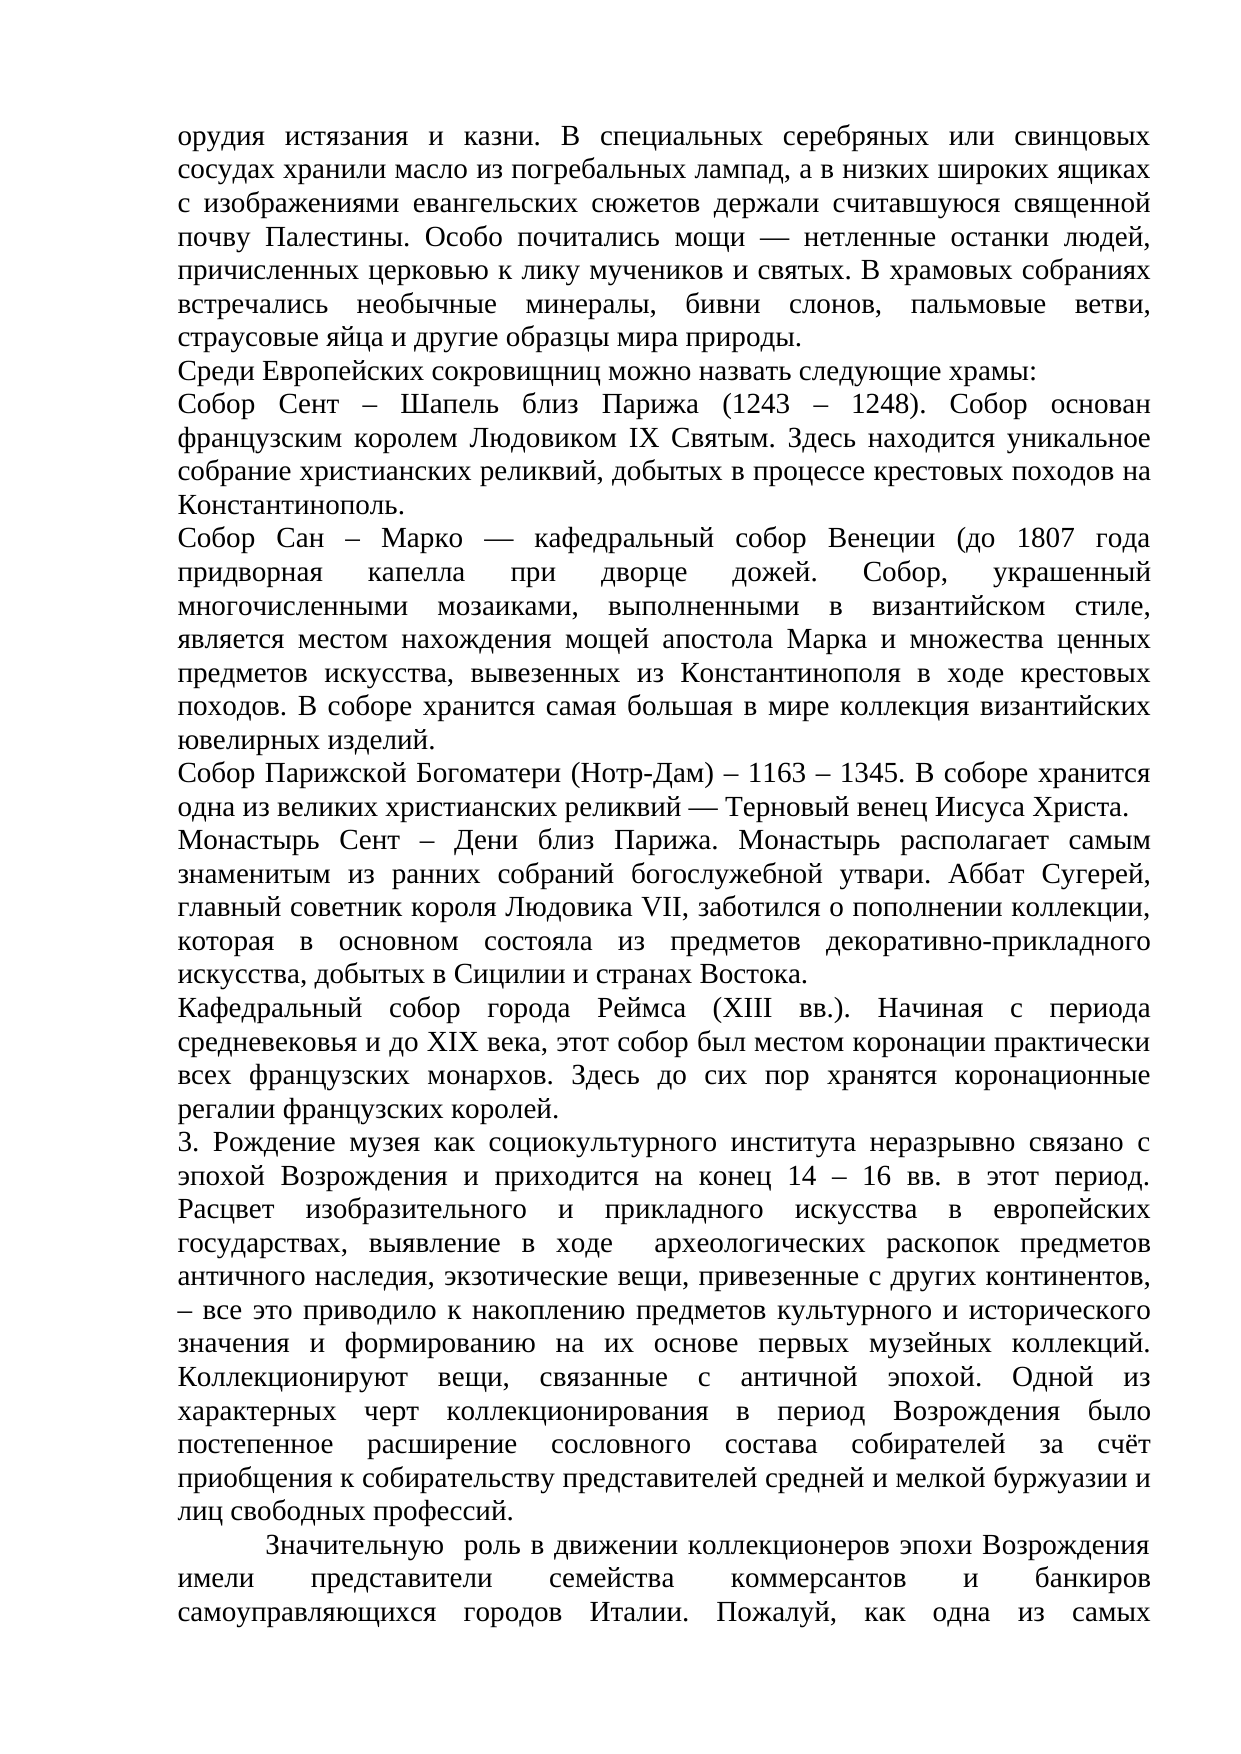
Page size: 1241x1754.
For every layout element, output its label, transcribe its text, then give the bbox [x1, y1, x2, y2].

text Собор Сан – Марко — кафедральный собор Венеции (до 1807 года придворная капелла при дворце дожей. Собор, украшенный многочисленными мозаиками, выполненными в византийском стиле, является местом нахождения мощей апостола Марка и множества ценных предметов искусства, вывезенных из Константинополя в ходе крестовых походов. В соборе хранится самая большая в мире коллекция византийских ювелирных изделий. [177, 521, 1152, 755]
text Собор Парижской Богоматери (Нотр-Дам) – 1163 – 1345. В соборе хранится одна из великих христианских реликвий — Терновый венец Иисуса Христа. [177, 755, 1152, 822]
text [177, 1527, 1152, 1627]
text Монастырь Сент – Дени близ Парижа. Монастырь располагает самым знаменитым из ранних собраний богослужебной утвари. Аббат Сугерей, главный советник короля Людовика VII, заботился о пополнении коллекции, которая в основном состояла из предметов декоративно-прикладного искусства, добытых в Сицилии и странах Востока. [177, 822, 1152, 990]
text Собор Сент – Шапель близ Парижа (1243 – 1248). Собор основан французским королем Людовиком IX Святым. Здесь находится уникальное собрание христианских реликвий, добытых в процессе крестовых походов на Константинополь. [177, 386, 1152, 521]
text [177, 118, 1152, 353]
text Среди Европейских сокровищниц можно назвать следующие храмы: [177, 353, 1152, 386]
text 3. Рождение музея как социокультурного института неразрывно связано с эпохой Возрождения и приходится на конец 14 – 16 вв. в этот период. Расцвет изобразительного и прикладного искусства в европейских государствах, выявление в ходе археологических раскопок предметов античного наследия, экзотические вещи, привезенные с других континентов, – все это приводило к накоплению предметов культурного и исторического значения и формированию на их основе первых музейных коллекций. Коллекционируют вещи, связанные с античной эпохой. Одной из характерных черт коллекционирования в период Возрождения было постепенное расширение сословного состава собирателей за счёт приобщения к собирательству представителей средней и мелкой буржуазии и лиц свободных профессий. [177, 1124, 1152, 1527]
text Кафедральный собор города Реймса (XIII вв.). Начиная с периода средневековья и до XIX века, этот собор был местом коронации практически всех французских монархов. Здесь до сих пор хранятся коронационные регалии французских королей. [177, 990, 1152, 1124]
